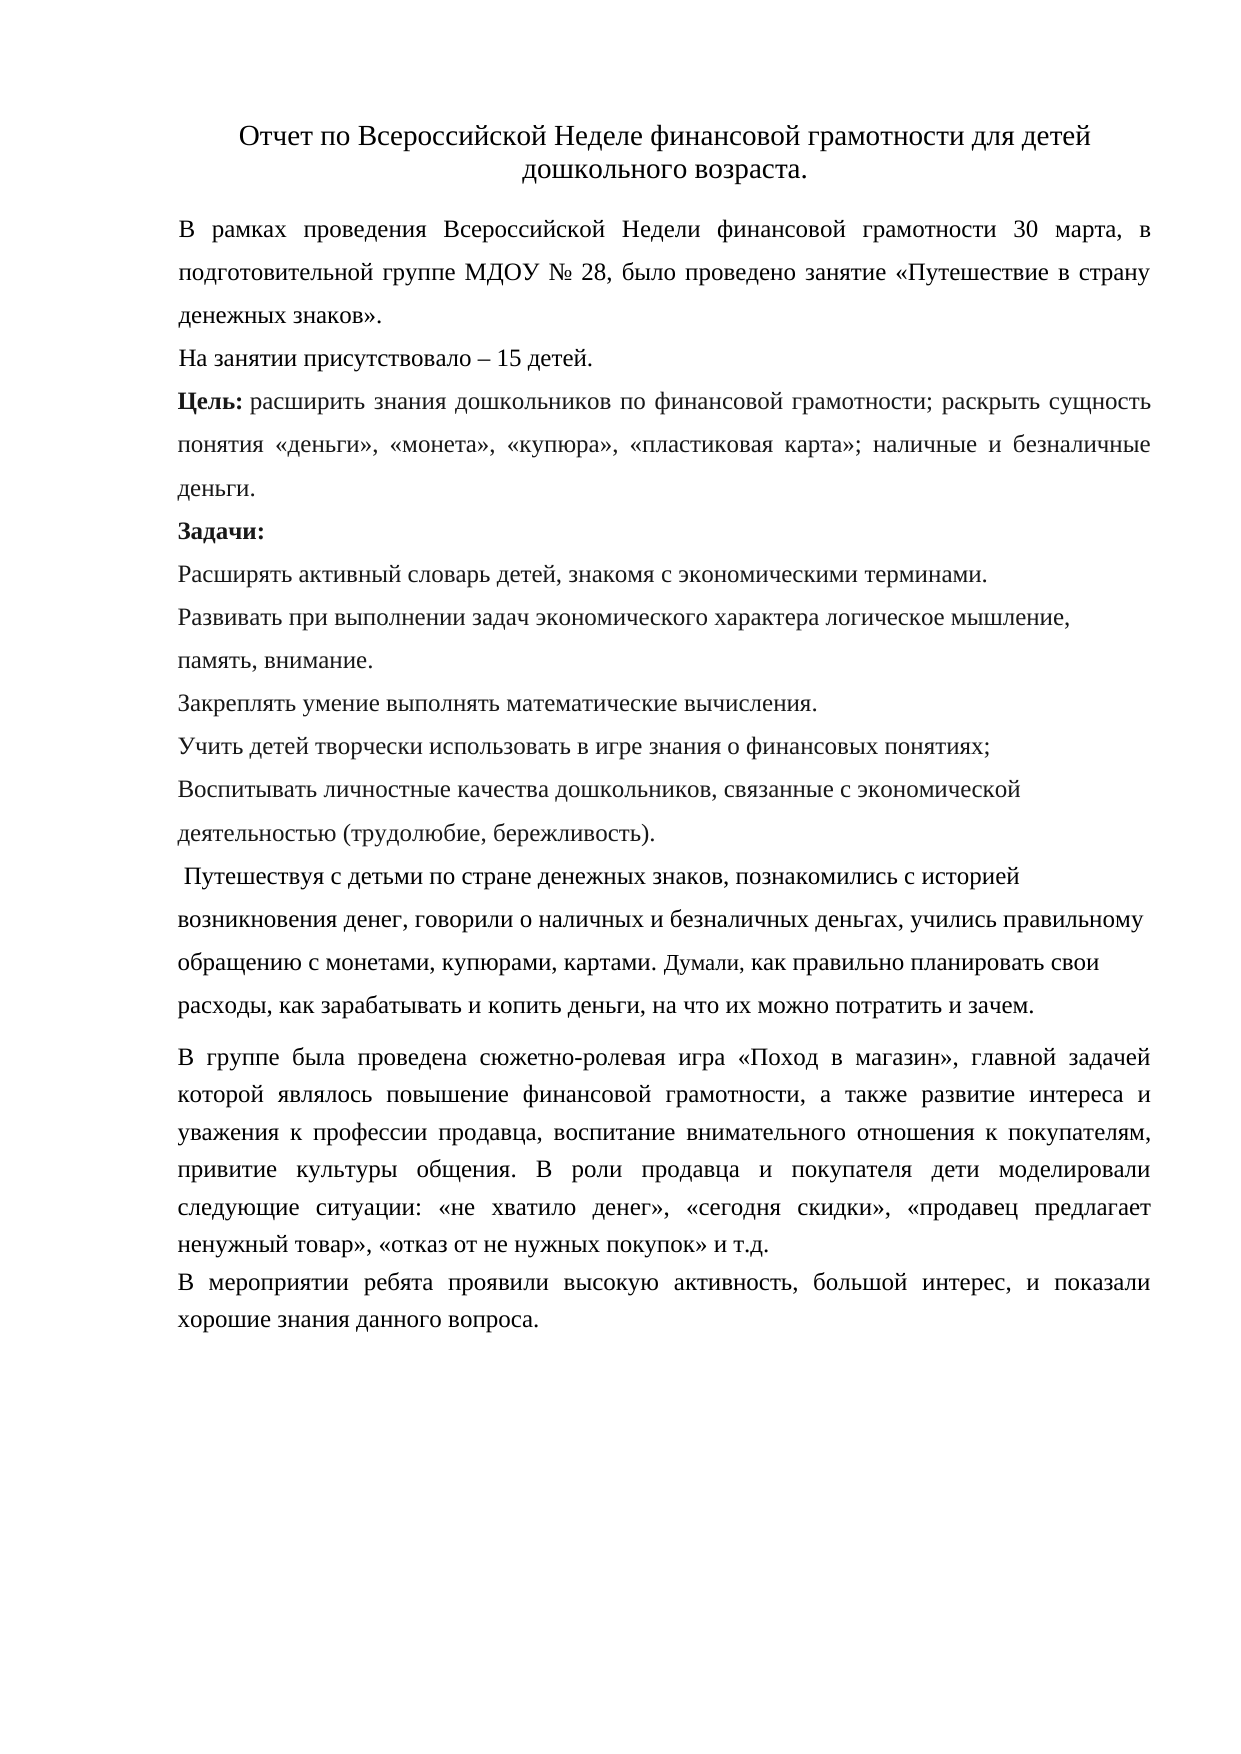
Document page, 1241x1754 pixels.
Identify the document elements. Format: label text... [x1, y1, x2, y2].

text Отчет по Всероссийской Неделе финансовой грамотности для детей дошкольного возраста. [178, 118, 1152, 185]
text Закреплять умение выполнять математические вычисления. [177, 688, 1152, 717]
text Цель: расширить знания дошкольников по финансовой грамотности; раскрыть сущность понятия «деньги», «монета», «купюра», «пластиковая карта»; наличные и безналичные деньги. [177, 386, 1152, 501]
text Задачи: [177, 516, 1152, 544]
text На занятии присутствовало – 15 детей. [178, 343, 1152, 372]
text Воспитывать личностные качества дошкольников, связанные с экономической деятельностью (трудолюбие, бережливость). [177, 774, 1152, 846]
text Путешествуя с детьми по стране денежных знаков, познакомились с историей возникновения денег, говорили о наличных и безналичных деньгах, учились правильному обращению с монетами, купюрами, картами. Думали, как правильно планировать свои расходы, как зарабатывать и копить деньги, на что их можно потратить и зачем. [177, 861, 1152, 1019]
text Развивать при выполнении задач экономического характера логическое мышление, память, внимание. [177, 602, 1152, 674]
text В мероприятии ребята проявили высокую активность, большой интерес, и показали хорошие знания данного вопроса. [177, 1258, 1152, 1333]
text Расширять активный словарь детей, знакомя с экономическими терминами. [177, 559, 1152, 588]
text Учить детей творчески использовать в игре знания о финансовых понятиях; [177, 731, 1152, 760]
text В рамках проведения Всероссийской Недели финансовой грамотности 30 марта, в подготовительной группе МДОУ № 28, было проведено занятие «Путешествие в страну денежных знаков». [178, 214, 1152, 329]
text В группе была проведена сюжетно-ролевая игра «Поход в магазин», главной задачей которой являлось повышение финансовой грамотности, а также развитие интереса и уважения к профессии продавца, воспитание внимательного отношения к покупателям, привитие культуры общения. В роли продавца и покупателя дети моделировали следующие ситуации: «не хватило денег», «сегодня скидки», «продавец предлагает ненужный товар», «отказ от не нужных покупок» и т.д. [177, 1033, 1152, 1258]
